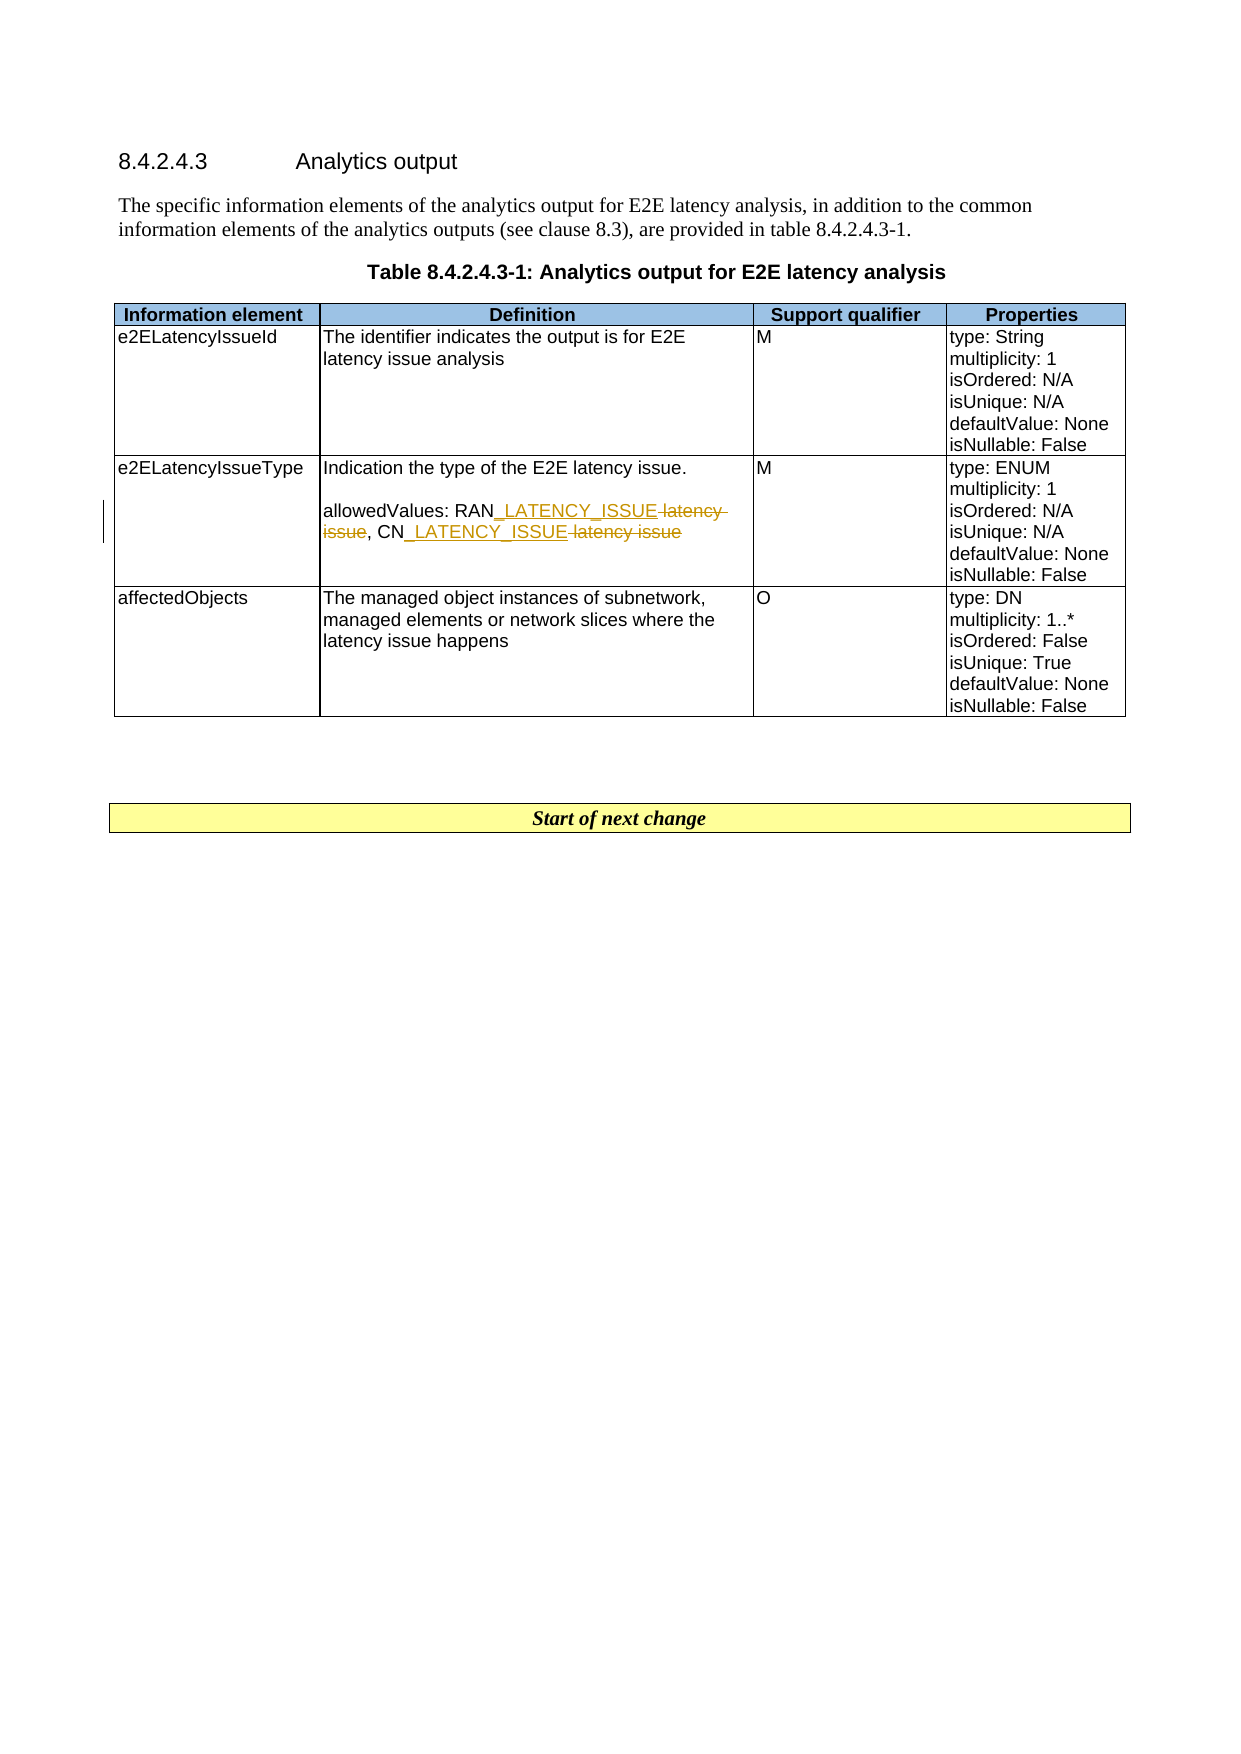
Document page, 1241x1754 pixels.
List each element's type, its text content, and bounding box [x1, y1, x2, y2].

subtitle 8.4.2.4.3 Analytics output [118, 148, 1122, 174]
text Table 8.4.2.4.3-1: Analytics output for E2E latency analysis [191, 260, 1122, 284]
table_cell M [754, 456, 946, 586]
table_cell e2ELatencyIssueId [115, 326, 319, 455]
table_cell O [754, 587, 946, 716]
table_cell type: DN multiplicity: 1..* isOrdered: False isUnique: True defaultValue: None isNullable: False [947, 587, 1125, 716]
table_cell Indication the type of the E2E latency issue. allowedValues: RAN, CN [321, 456, 753, 586]
table_cell affectedObjects [115, 587, 319, 716]
table_cell M [754, 326, 946, 455]
table_cell The identifier indicates the output is for E2E latency issue analysis [321, 326, 753, 455]
table_cell type: String multiplicity: 1 isOrdered: N/A isUnique: N/A defaultValue: None isNullable: False [947, 326, 1125, 455]
table_header Information element [115, 304, 319, 325]
text Start of next change [110, 804, 1130, 832]
table_header Definition [321, 304, 753, 325]
text The specific information elements of the analytics output for E2E latency analysis, in addition to the common information elements of the analytics outputs (see clause 8.3), are provided in table 8.4.2.4.3-1. [118, 193, 1122, 241]
table_header Properties [947, 304, 1125, 325]
table_cell type: ENUM multiplicity: 1 isOrdered: N/A isUnique: N/A defaultValue: None isNullable: False [947, 456, 1125, 586]
table_header Support qualifier [754, 304, 946, 325]
table_cell e2ELatencyIssueType [115, 456, 319, 586]
table_cell The managed object instances of subnetwork, managed elements or network slices where the latency issue happens [321, 587, 753, 716]
